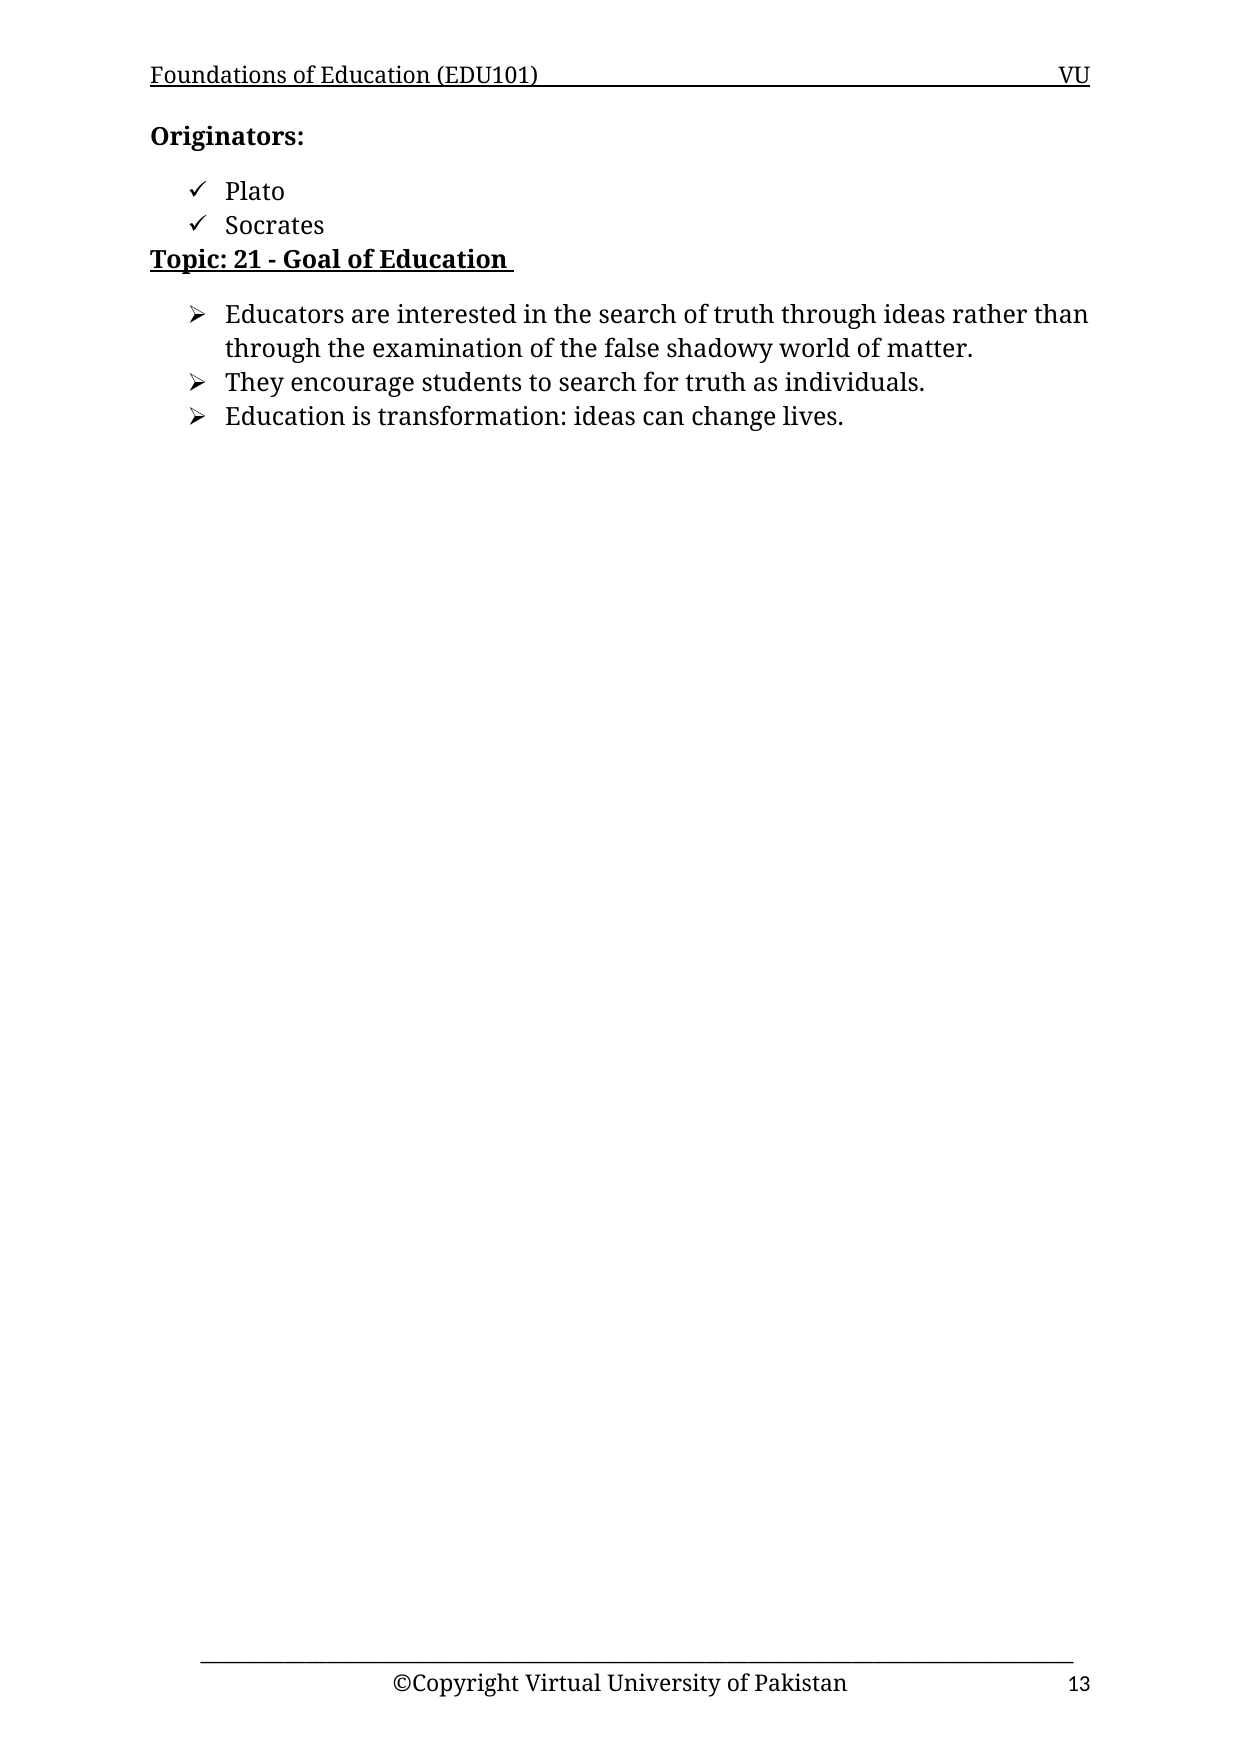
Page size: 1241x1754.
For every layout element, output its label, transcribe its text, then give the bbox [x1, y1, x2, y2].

list Educators are interested in the search of truth through ideas rather than through the examination of the false shadowy world of matter. [187, 296, 1090, 364]
text Originators: [150, 118, 1090, 152]
list Plato [187, 173, 1090, 207]
list Socrates [187, 207, 1090, 241]
list Education is transformation: ideas can change lives. [187, 398, 1090, 432]
list They encourage students to search for truth as individuals. [187, 364, 1090, 398]
text Topic: 21 - Goal of Education [150, 241, 1090, 275]
